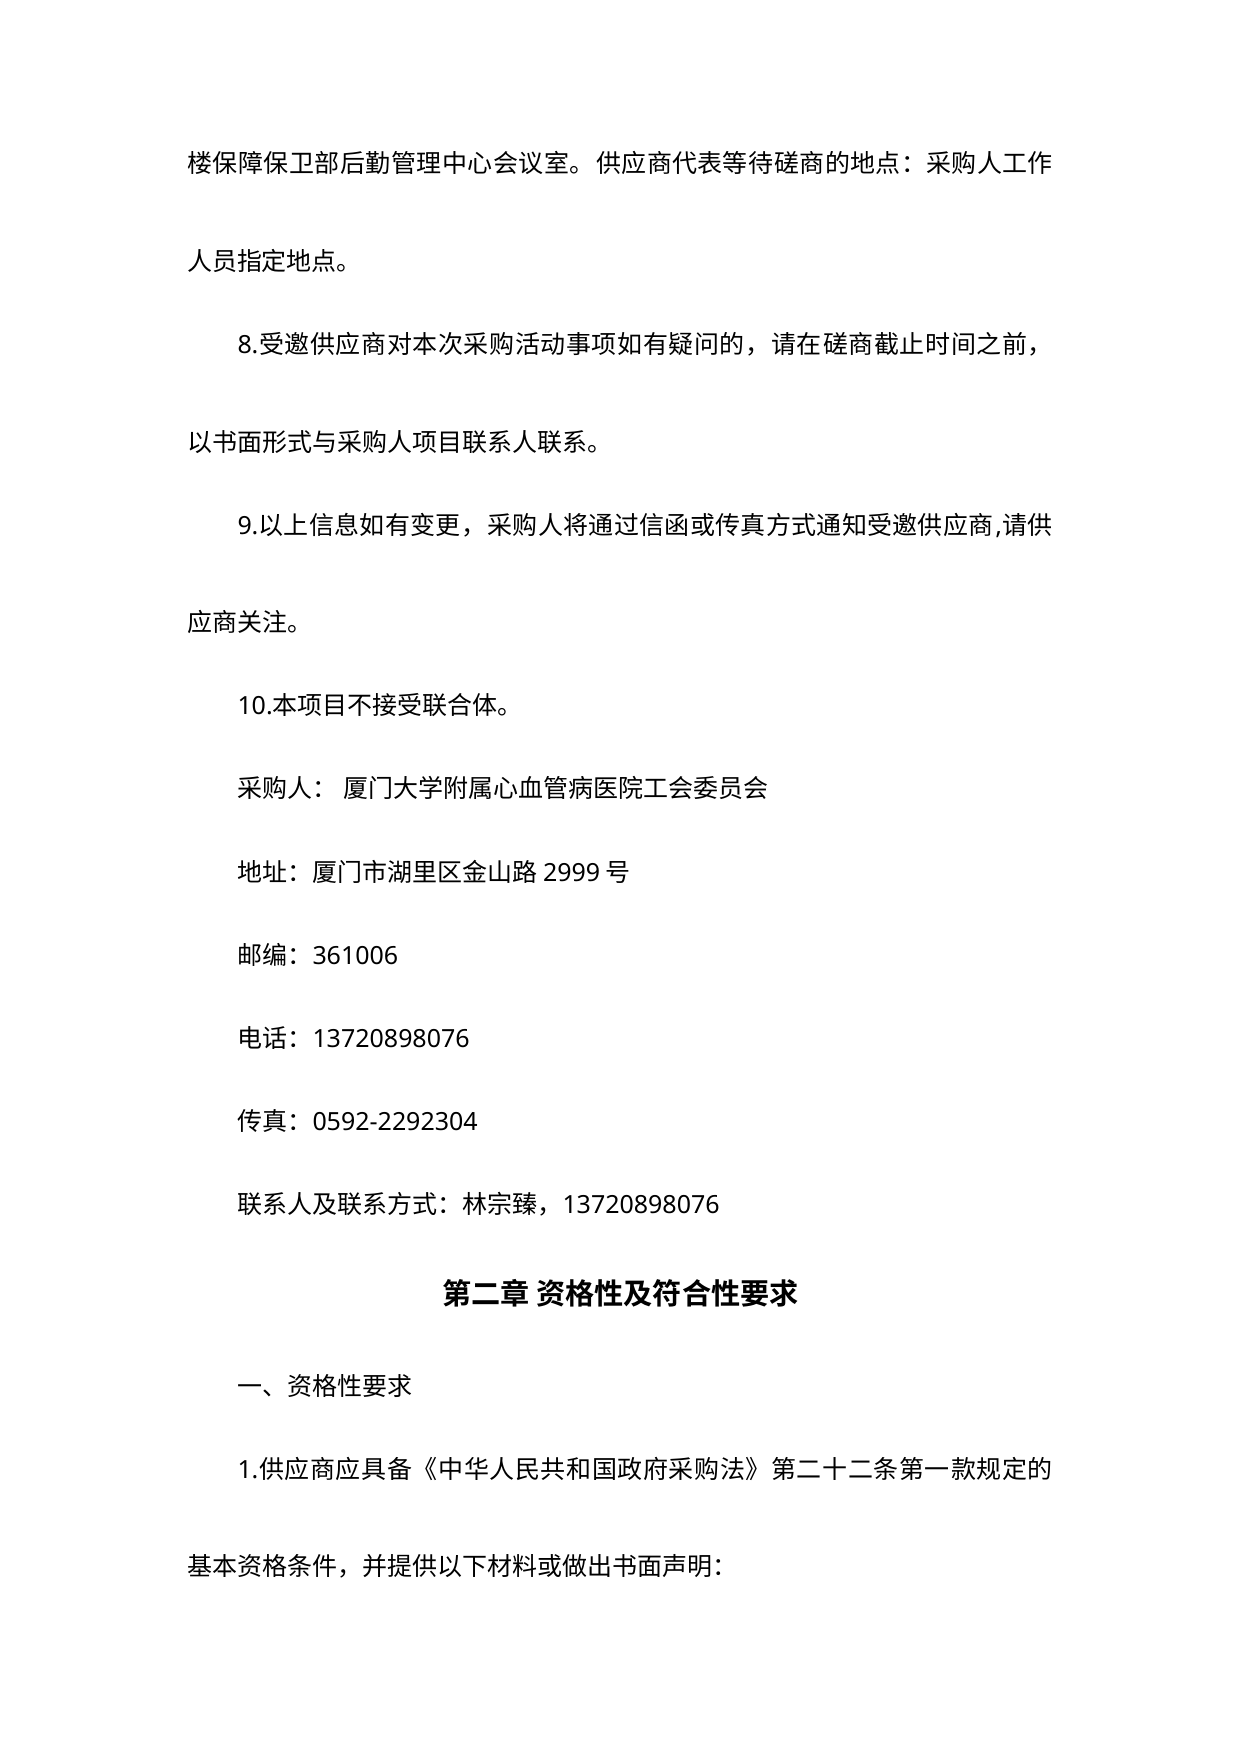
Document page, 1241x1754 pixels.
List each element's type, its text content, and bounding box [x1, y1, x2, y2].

text 采购人： 厦门大学附属心血管病医院工会委员会 [187, 754, 1053, 819]
subtitle 第二章 资格性及符合性要求 [187, 1259, 1053, 1324]
text 10.本项目不接受联合体。 [187, 671, 1053, 736]
text 联系人及联系方式：林宗臻，13720898076 [187, 1170, 1053, 1235]
text 8.受邀供应商对本次采购活动事项如有疑问的，请在磋商截止时间之前，以书面形式与采购人项目联系人联系。 [187, 310, 1053, 473]
text 传真：0592-2292304 [187, 1087, 1053, 1152]
text 地址：厦门市湖里区金山路 2999号 [187, 838, 1053, 903]
text 9.以上信息如有变更，采购人将通过信函或传真方式通知受邀供应商,请供应商关注。 [187, 491, 1053, 653]
text 邮编：361006 [187, 921, 1053, 986]
text 电话：13720898076 [187, 1004, 1053, 1069]
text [187, 129, 1053, 292]
text 1.供应商应具备《中华人民共和国政府采购法》第二十二条第一款规定的基本资格条件，并提供以下材料或做出书面声明： [187, 1435, 1053, 1597]
text 一、资格性要求 [187, 1352, 1053, 1417]
